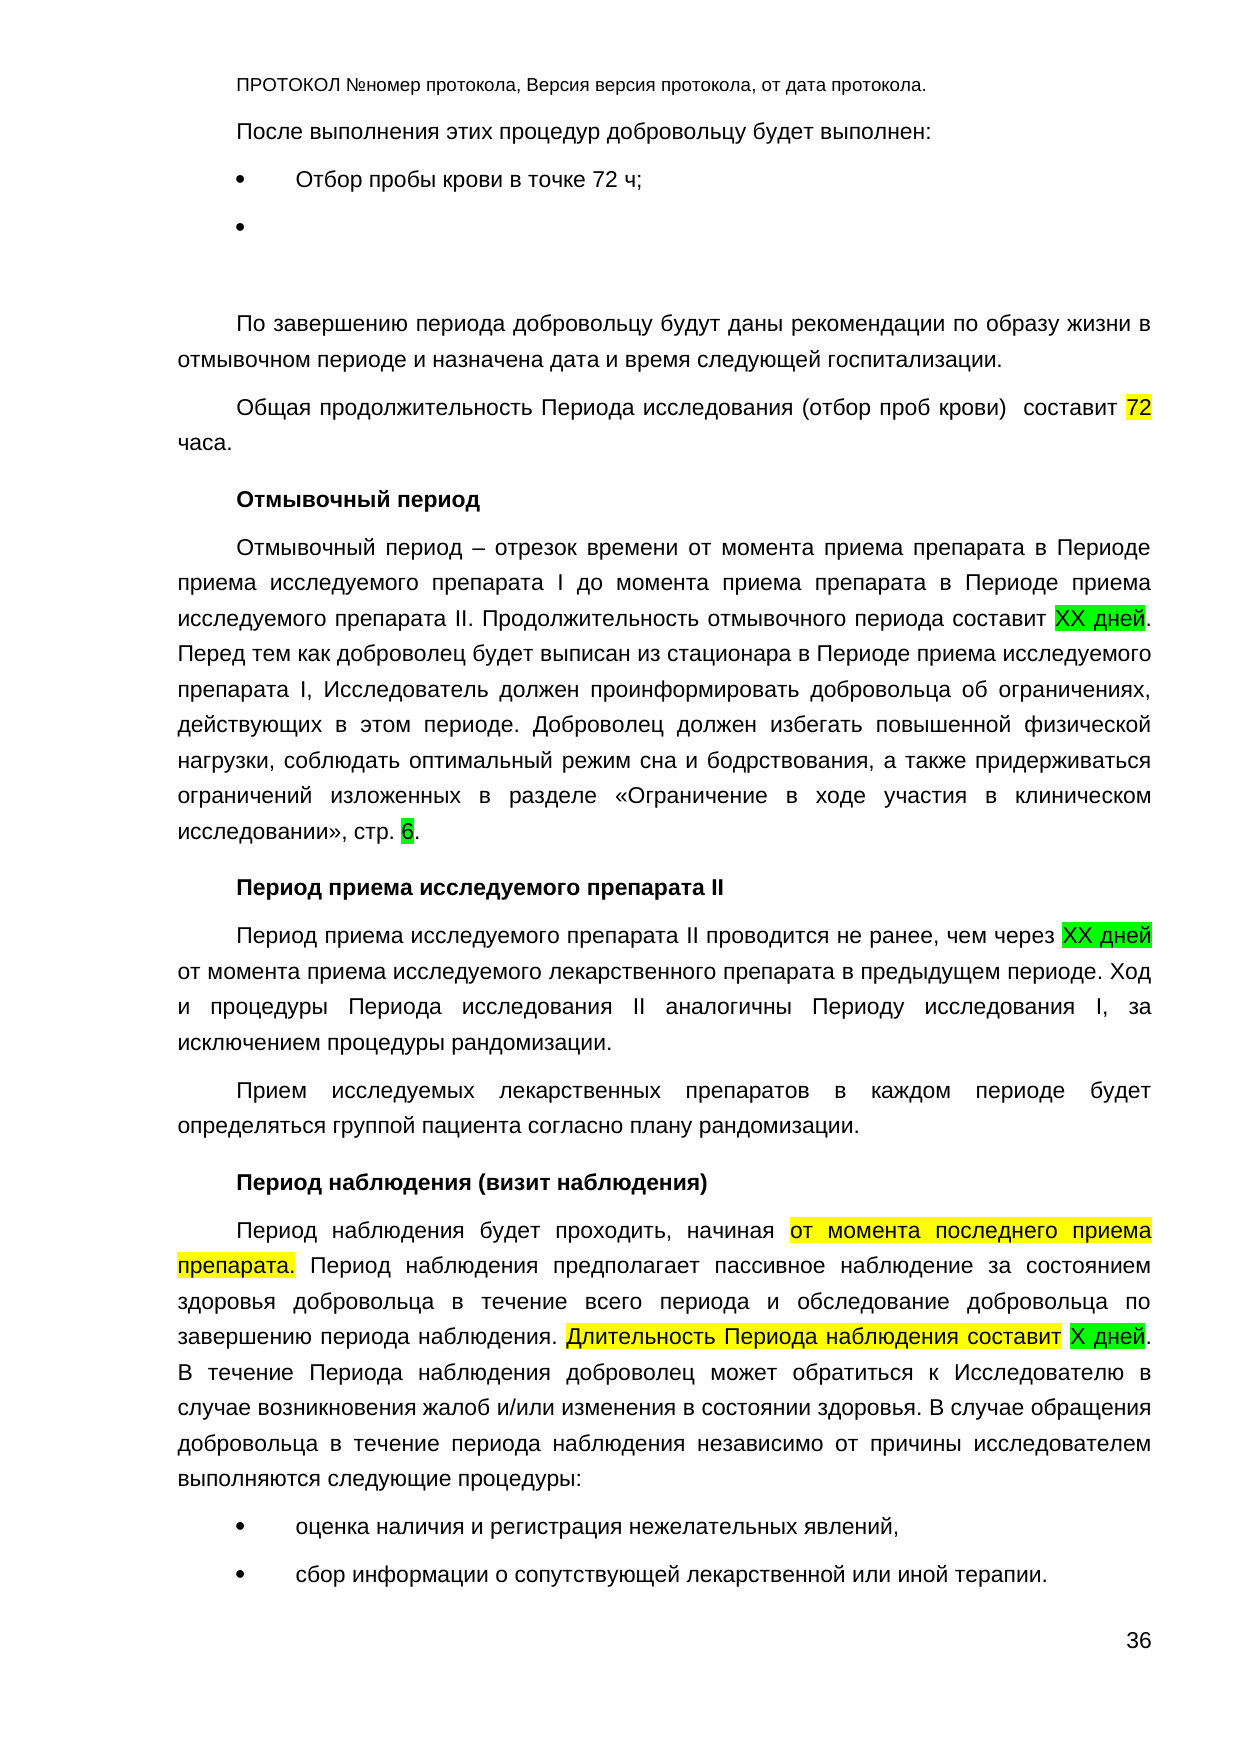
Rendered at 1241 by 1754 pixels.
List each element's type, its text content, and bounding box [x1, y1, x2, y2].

subtitle Период наблюдения (визит наблюдения) [177, 1169, 1152, 1195]
subtitle Отмывочный период [177, 486, 1152, 512]
text Период приема исследуемого препарата II проводится не ранее, чем через от момента приема исследуемого лекарственного препарата в предыдущем периоде. Ход и процедуры Периода исследования II аналогичны Периоду исследования I, за исключением процедуры рандомизации. [177, 922, 1152, 1055]
text По завершению периода добровольцу будут даны рекомендации по образу жизни в отмывочном периоде и назначена дата и время следующей госпитализации. [177, 310, 1152, 372]
text Отбор пробы крови в точке 72 ч; [236, 166, 1152, 192]
text После выполнения этих процедур добровольцу будет выполнен: [177, 118, 1152, 144]
subtitle Период приема исследуемого препарата II [177, 874, 1152, 901]
text Отмывочный период – отрезок времени от момента приема препарата в Периоде приема исследуемого препарата I до момента приема препарата в Периоде приема исследуемого препарата II. Продолжительность отмывочного периода составит . Перед тем как доброволец будет выписан из стационара в Периоде приема исследуемого препарата I, Исследователь должен проинформировать добровольца об ограничениях, действующих в этом периоде. Доброволец должен избегать повышенной физической нагрузки, соблюдать оптимальный режим сна и бодрствования, а также придерживаться ограничений изложенных в разделе «Ограничение в ходе участия в клиническом исследовании», стр. 6. [177, 534, 1152, 844]
text Общая продолжительность Периода исследования (отбор проб крови) составит 72 часа. [177, 394, 1152, 456]
text Период наблюдения будет проходить, начиная от момента последнего приема препарата. Период наблюдения предполагает пассивное наблюдение за состоянием здоровья добровольца в течение всего периода и обследование добровольца по завершению периода наблюдения. Длительность Периода наблюдения составит . В течение Периода наблюдения доброволец может обратиться к Исследователю в случае возникновения жалоб и/или изменения в состоянии здоровья. В случае обращения добровольца в течение периода наблюдения независимо от причины исследователем выполняются следующие процедуры: [177, 1217, 1152, 1492]
text Прием исследуемых лекарственных препаратов в каждом периоде будет определяться группой пациента согласно плану рандомизации. [177, 1077, 1152, 1139]
text оценка наличия и регистрация нежелательных явлений, [236, 1513, 1152, 1540]
text сбор информации о сопутствующей лекарственной или иной терапии. [236, 1561, 1152, 1588]
